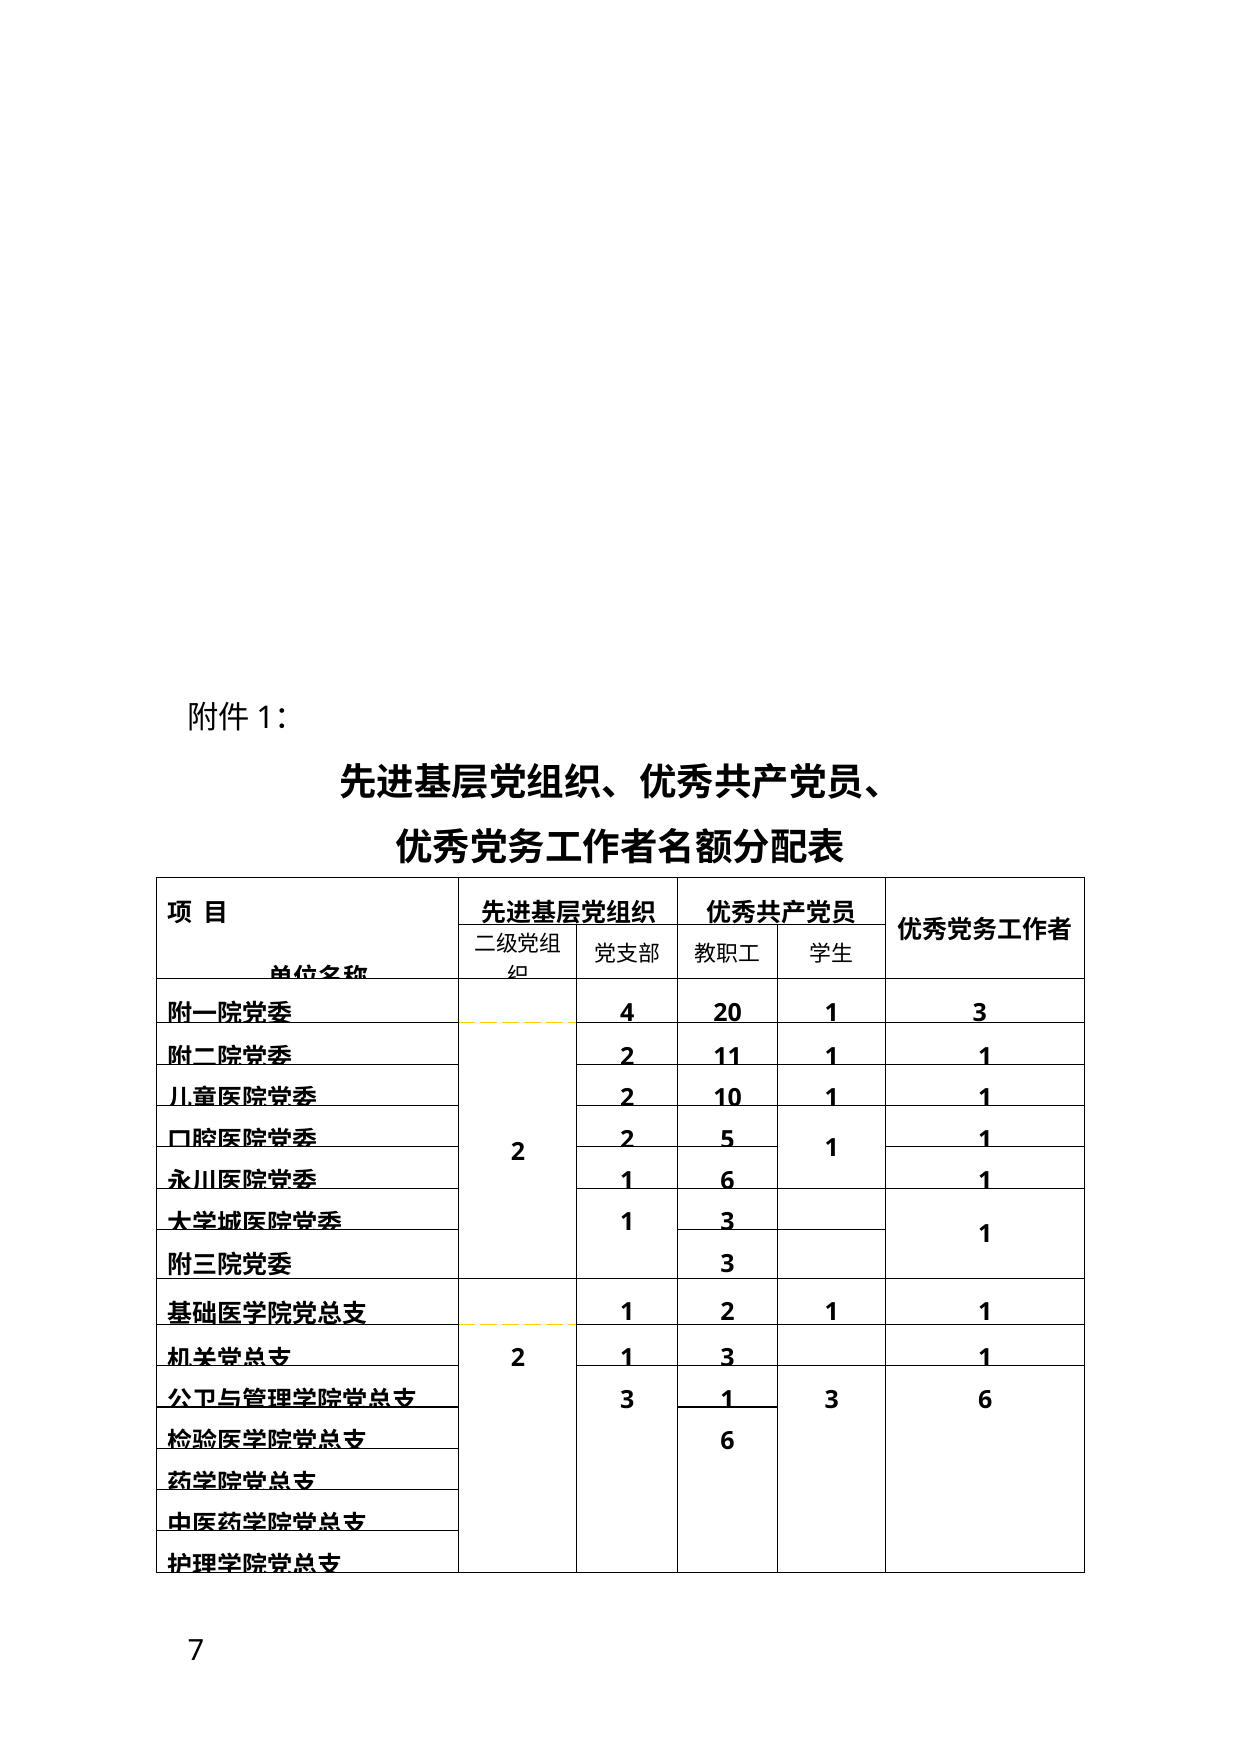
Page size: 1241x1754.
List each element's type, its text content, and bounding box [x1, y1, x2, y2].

table_cell 1 [577, 1189, 677, 1278]
table_cell 2 [459, 1324, 576, 1572]
table_cell 公卫与管理学院党总支 [157, 1366, 458, 1406]
table_cell 3 [778, 1366, 885, 1572]
table_cell 机关党总支 [157, 1325, 458, 1365]
table_cell 2 [459, 1022, 576, 1278]
table_cell 1 [577, 1279, 677, 1324]
table_cell 6 [678, 1408, 777, 1572]
table_cell 1 [886, 1106, 1084, 1146]
table_cell [778, 1325, 885, 1365]
table_cell 1 [778, 979, 885, 1022]
table_cell 2 [577, 1023, 677, 1063]
table_cell 2 [577, 1065, 677, 1105]
table_cell 大学城医院党委 [157, 1189, 458, 1229]
table_cell 3 [886, 979, 1084, 1022]
table_cell 6 [886, 1366, 1084, 1572]
table_cell 1 [886, 1325, 1084, 1365]
table_cell 1 [778, 1106, 885, 1188]
table_cell 1 [778, 1065, 885, 1105]
table_header 优秀共产党员 [678, 878, 885, 924]
table_cell 1 [678, 1366, 777, 1406]
table_cell 药学院党总支 [157, 1449, 458, 1489]
table_cell 1 [886, 1065, 1084, 1105]
table_cell 1 [577, 1325, 677, 1365]
table_header 项 目 单位名称 [157, 878, 458, 978]
table_cell 儿童医院党委 [157, 1065, 458, 1105]
table_cell 6 [678, 1147, 777, 1188]
table_cell 5 [678, 1106, 777, 1146]
table_cell 附三院党委 [157, 1230, 458, 1278]
table_cell 护理学院党总支 [157, 1531, 458, 1572]
table_header 先进基层党组织 [459, 878, 677, 924]
table_cell 附二院党委 [157, 1023, 458, 1063]
table_cell 10 [678, 1065, 777, 1105]
table_cell 3 [678, 1189, 777, 1229]
text 先进基层党组织、优秀共产党员、 [187, 747, 1053, 812]
table_cell 1 [778, 1279, 885, 1324]
table_cell 口腔医院党委 [157, 1106, 458, 1146]
table_header 优秀党务工作者 [886, 878, 1084, 978]
table_cell 2 [577, 1106, 677, 1146]
table_cell 学生 [778, 925, 885, 978]
table_cell 中医药学院党总支 [157, 1490, 458, 1530]
table_cell 1 [886, 1147, 1084, 1188]
table_cell [459, 979, 576, 1022]
table_cell [459, 1279, 576, 1324]
table_cell 教职工 [678, 925, 777, 978]
table_cell 永川医院党委 [157, 1147, 458, 1188]
table_cell 1 [886, 1023, 1084, 1063]
table_cell 1 [886, 1279, 1084, 1324]
table_cell [778, 1189, 885, 1229]
table_cell 基础医学院党总支 [157, 1279, 458, 1324]
table_cell 3 [678, 1325, 777, 1365]
table_cell 3 [577, 1366, 677, 1572]
table_cell 20 [678, 979, 777, 1022]
table_cell 1 [577, 1147, 677, 1188]
table_cell 2 [678, 1279, 777, 1324]
table_cell 二级党组织 [459, 925, 576, 978]
text 附件1： [187, 682, 1053, 747]
table_cell 党支部 [577, 925, 677, 978]
text 优秀党务工作者名额分配表 [187, 812, 1053, 877]
table_cell 1 [886, 1189, 1084, 1278]
table_cell [778, 1230, 885, 1278]
table_cell 3 [678, 1230, 777, 1278]
table_cell 1 [778, 1023, 885, 1063]
table_cell 11 [678, 1023, 777, 1063]
table_cell 检验医学院党总支 [157, 1408, 458, 1448]
table_cell 附一院党委 [157, 979, 458, 1022]
table_cell 4 [577, 979, 677, 1022]
